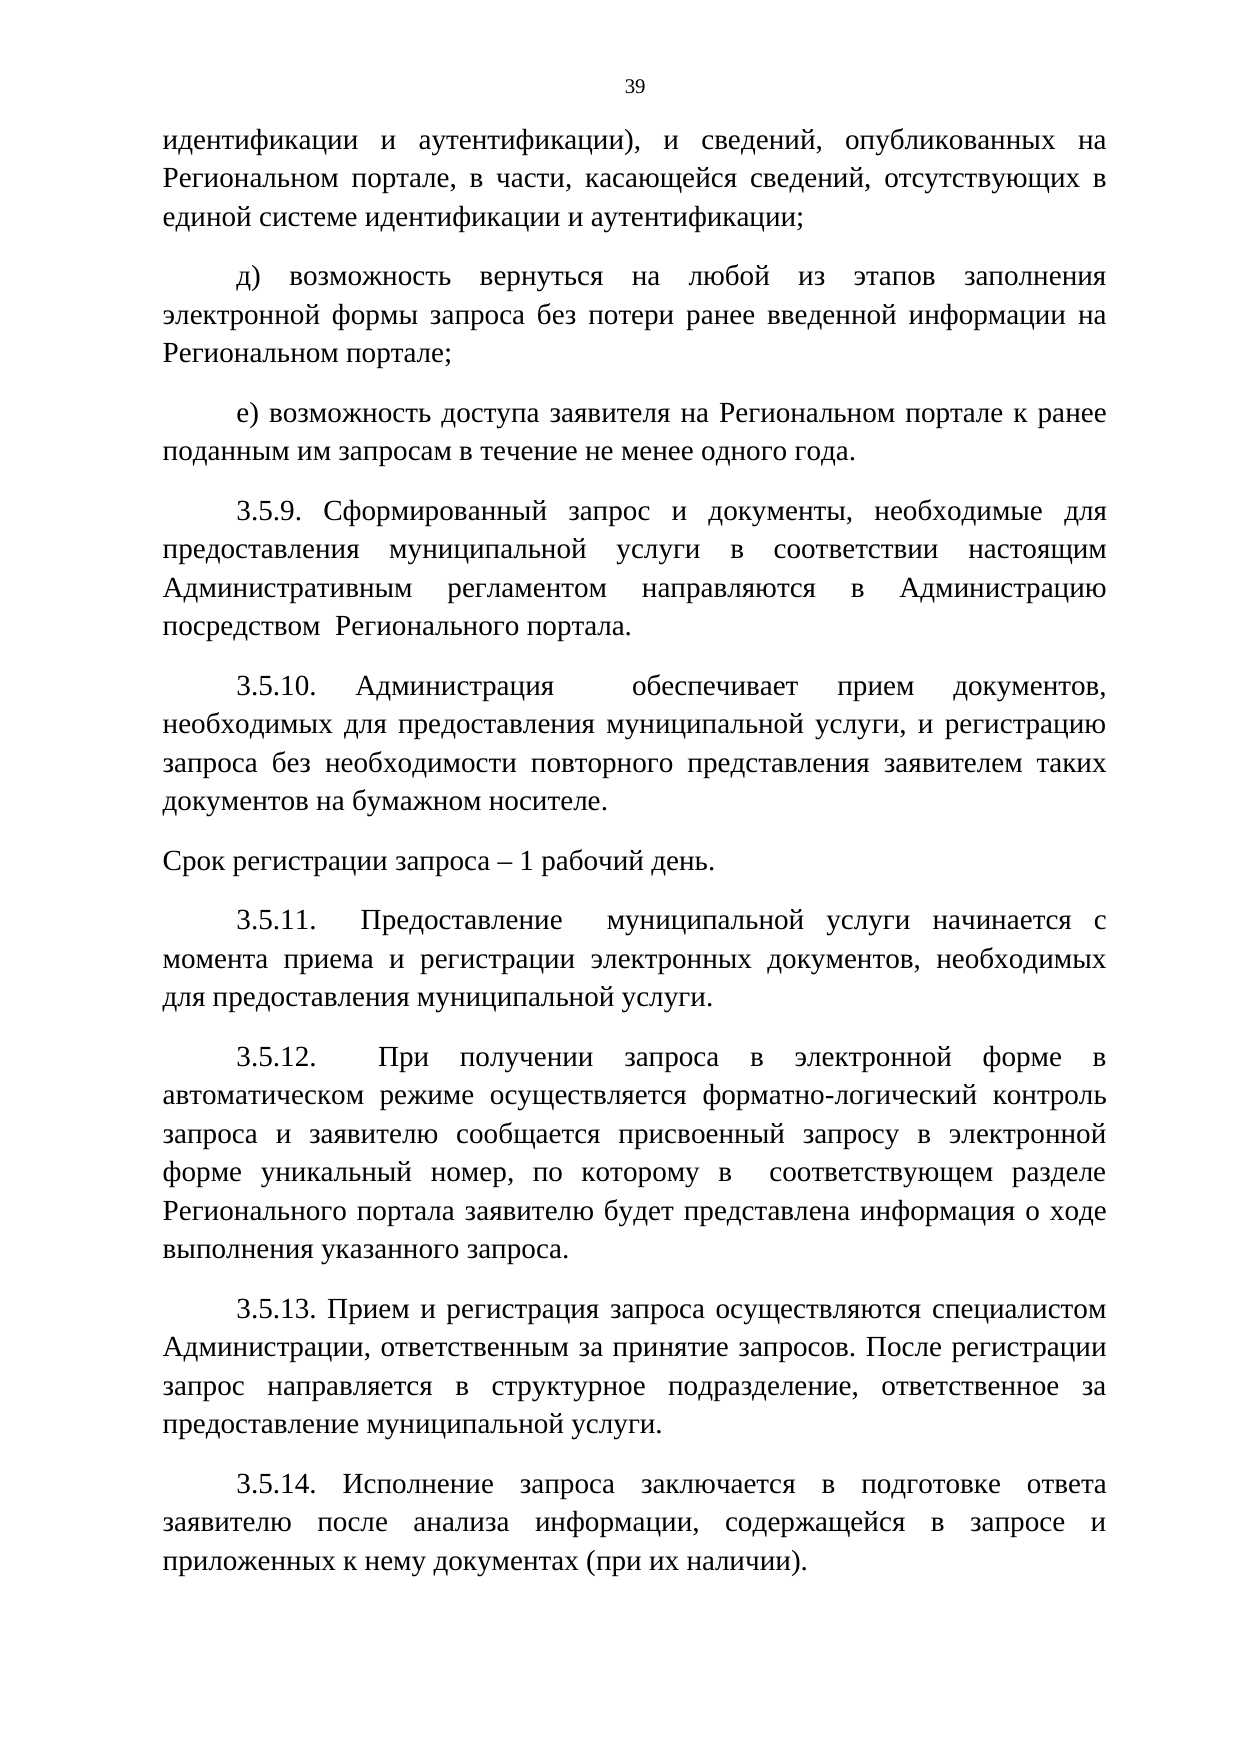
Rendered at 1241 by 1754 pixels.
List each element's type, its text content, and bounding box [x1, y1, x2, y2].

text е) возможность доступа заявителя на Региональном портале к ранее поданным им запросам в течение не менее одного года. [162, 395, 1107, 467]
text 3.5.14. Исполнение запроса заключается в подготовке ответа заявителю после анализа информации, содержащейся в запросе и приложенных к нему документах (при их наличии). [162, 1466, 1107, 1576]
text 3.5.9. Сформированный запрос и документы, необходимые для предоставления муниципальной услуги в соответствии настоящим Административным регламентом направляются в Администрацию посредством Регионального портала. [162, 493, 1107, 642]
text 3.5.11. Предоставление муниципальной услуги начинается с момента приема и регистрации электронных документов, необходимых для предоставления муниципальной услуги. [162, 902, 1107, 1013]
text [162, 122, 1107, 233]
text 3.5.12. При получении запроса в электронной форме в автоматическом режиме осуществляется форматно-логический контроль запроса и заявителю сообщается присвоенный запросу в электронной форме уникальный номер, по которому в соответствующем разделе Регионального портала заявителю будет представлена информация о ходе выполнения указанного запроса. [162, 1039, 1107, 1265]
text д) возможность вернуться на любой из этапов заполнения электронной формы запроса без потери ранее введенной информации на Региональном портале; [162, 258, 1107, 369]
text 3.5.13. Прием и регистрация запроса осуществляются специалистом Администрации, ответственным за принятие запросов. После регистрации запрос направляется в структурное подразделение, ответственное за предоставление муниципальной услуги. [162, 1291, 1107, 1440]
text Срок регистрации запроса – 1 рабочий день. [162, 843, 1107, 876]
text 3.5.10. Администрация обеспечивает прием документов, необходимых для предоставления муниципальной услуги, и регистрацию запроса без необходимости повторного представления заявителем таких документов на бумажном носителе. [162, 668, 1107, 817]
